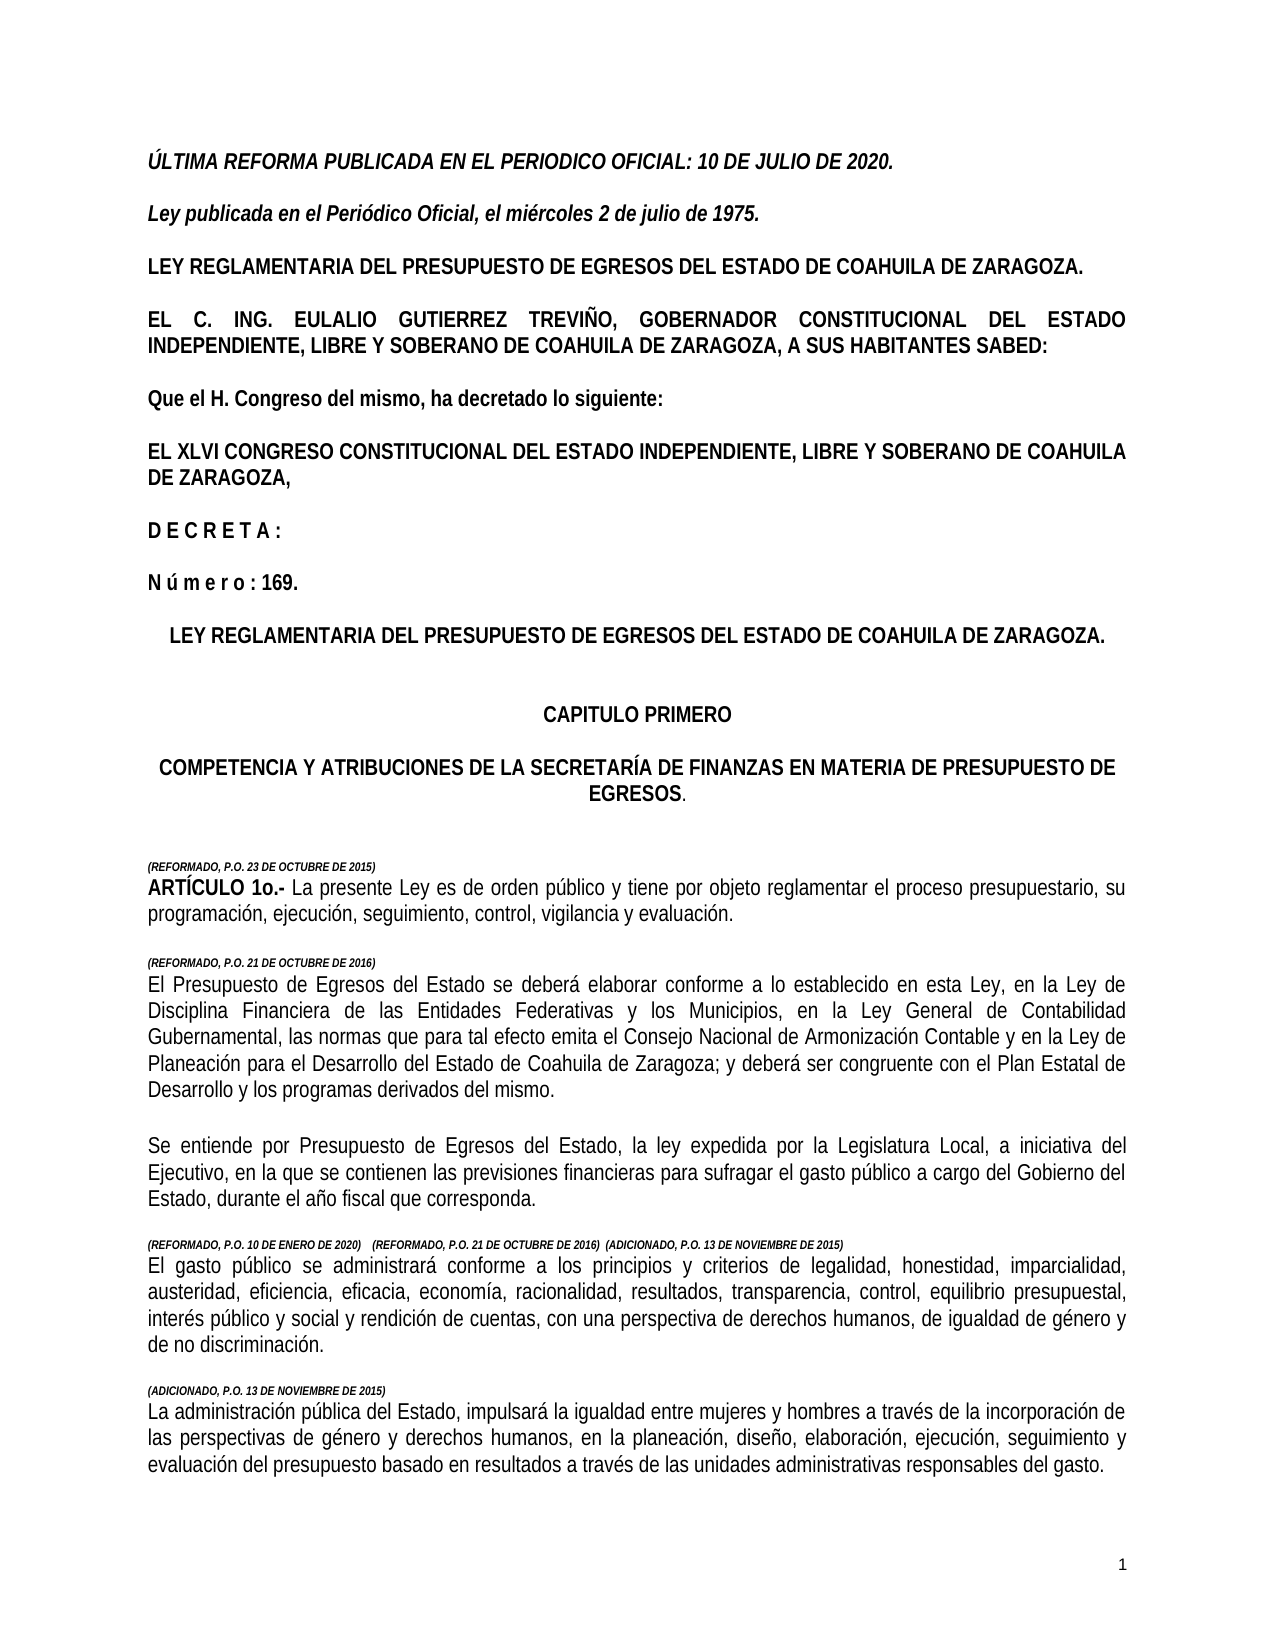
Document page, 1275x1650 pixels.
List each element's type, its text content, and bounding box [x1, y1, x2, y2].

text LEY REGLAMENTARIA DEL PRESUPUESTO DE EGRESOS DEL ESTADO DE COAHUILA DE ZARAGOZA. [148, 622, 1127, 648]
text (REFORMADO, P.O. 10 DE ENERO DE 2020) (REFORMADO, P.O. 21 DE OCTUBRE DE 2016) (ADICIONADO, P.O. 13 DE NOVIEMBRE DE 2015) [148, 1237, 1127, 1252]
text EL XLVI CONGRESO CONSTITUCIONAL DEL ESTADO INDEPENDIENTE, LIBRE Y SOBERANO DE COAHUILA DE ZARAGOZA, [148, 438, 1127, 490]
text COMPETENCIA Y ATRIBUCIONES DE LA SECRETARÍA DE FINANZAS EN MATERIA DE PRESUPUESTO DE EGRESOS. [148, 754, 1127, 807]
text (REFORMADO, P.O. 23 DE OCTUBRE DE 2015) [148, 859, 1127, 874]
text ÚLTIMA REFORMA PUBLICADA EN EL PERIODICO OFICIAL: 10 DE JULIO DE 2020. [148, 148, 1127, 174]
text El gasto público se administrará conforme a los principios y criterios de legalidad, honestidad, imparcialidad, austeridad, eficiencia, eficacia, economía, racionalidad, resultados, transparencia, control, equilibrio presupuestal, interés público y social y rendición de cuentas, con una perspectiva de derechos humanos, de igualdad de género y de no discriminación. [148, 1252, 1127, 1357]
text (ADICIONADO, P.O. 13 DE NOVIEMBRE DE 2015) [148, 1384, 1127, 1398]
text Se entiende por Presupuesto de Egresos del Estado, la ley expedida por la Legislatura Local, a iniciativa del Ejecutivo, en la que se contienen las previsiones financieras para sufragar el gasto público a cargo del Gobierno del Estado, durante el año fiscal que corresponda. [148, 1132, 1127, 1211]
text D E C R E T A : [148, 517, 1127, 543]
text Ley publicada en el Periódico Oficial, el miércoles 2 de julio de 1975. [148, 200, 1127, 227]
text ARTÍCULO 1o.- La presente Ley es de orden público y tiene por objeto reglamentar el proceso presupuestario, su programación, ejecución, seguimiento, control, vigilancia y evaluación. [148, 874, 1127, 926]
text LEY REGLAMENTARIA DEL PRESUPUESTO DE EGRESOS DEL ESTADO DE COAHUILA DE ZARAGOZA. [148, 253, 1127, 279]
text CAPITULO PRIMERO [148, 701, 1127, 727]
text (REFORMADO, P.O. 21 DE OCTUBRE DE 2016) [148, 956, 1127, 971]
text Que el H. Congreso del mismo, ha decretado lo siguiente: [148, 385, 1127, 411]
text La administración pública del Estado, impulsará la igualdad entre mujeres y hombres a través de la incorporación de las perspectivas de género y derechos humanos, en la planeación, diseño, elaboración, ejecución, seguimiento y evaluación del presupuesto basado en resultados a través de las unidades administrativas responsables del gasto. [148, 1398, 1127, 1477]
text N ú m e r o : 169. [148, 569, 1127, 596]
text El Presupuesto de Egresos del Estado se deberá elaborar conforme a lo establecido en esta Ley, en la Ley de Disciplina Financiera de las Entidades Federativas y los Municipios, en la Ley General de Contabilidad Gubernamental, las normas que para tal efecto emita el Consejo Nacional de Armonización Contable y en la Ley de Planeación para el Desarrollo del Estado de Coahuila de Zaragoza; y deberá ser congruente con el Plan Estatal de Desarrollo y los programas derivados del mismo. [148, 971, 1127, 1102]
text EL C. ING. EULALIO GUTIERREZ TREVIÑO, GOBERNADOR CONSTITUCIONAL DEL ESTADO INDEPENDIENTE, LIBRE Y SOBERANO DE COAHUILA DE ZARAGOZA, A SUS HABITANTES SABED: [148, 306, 1127, 358]
